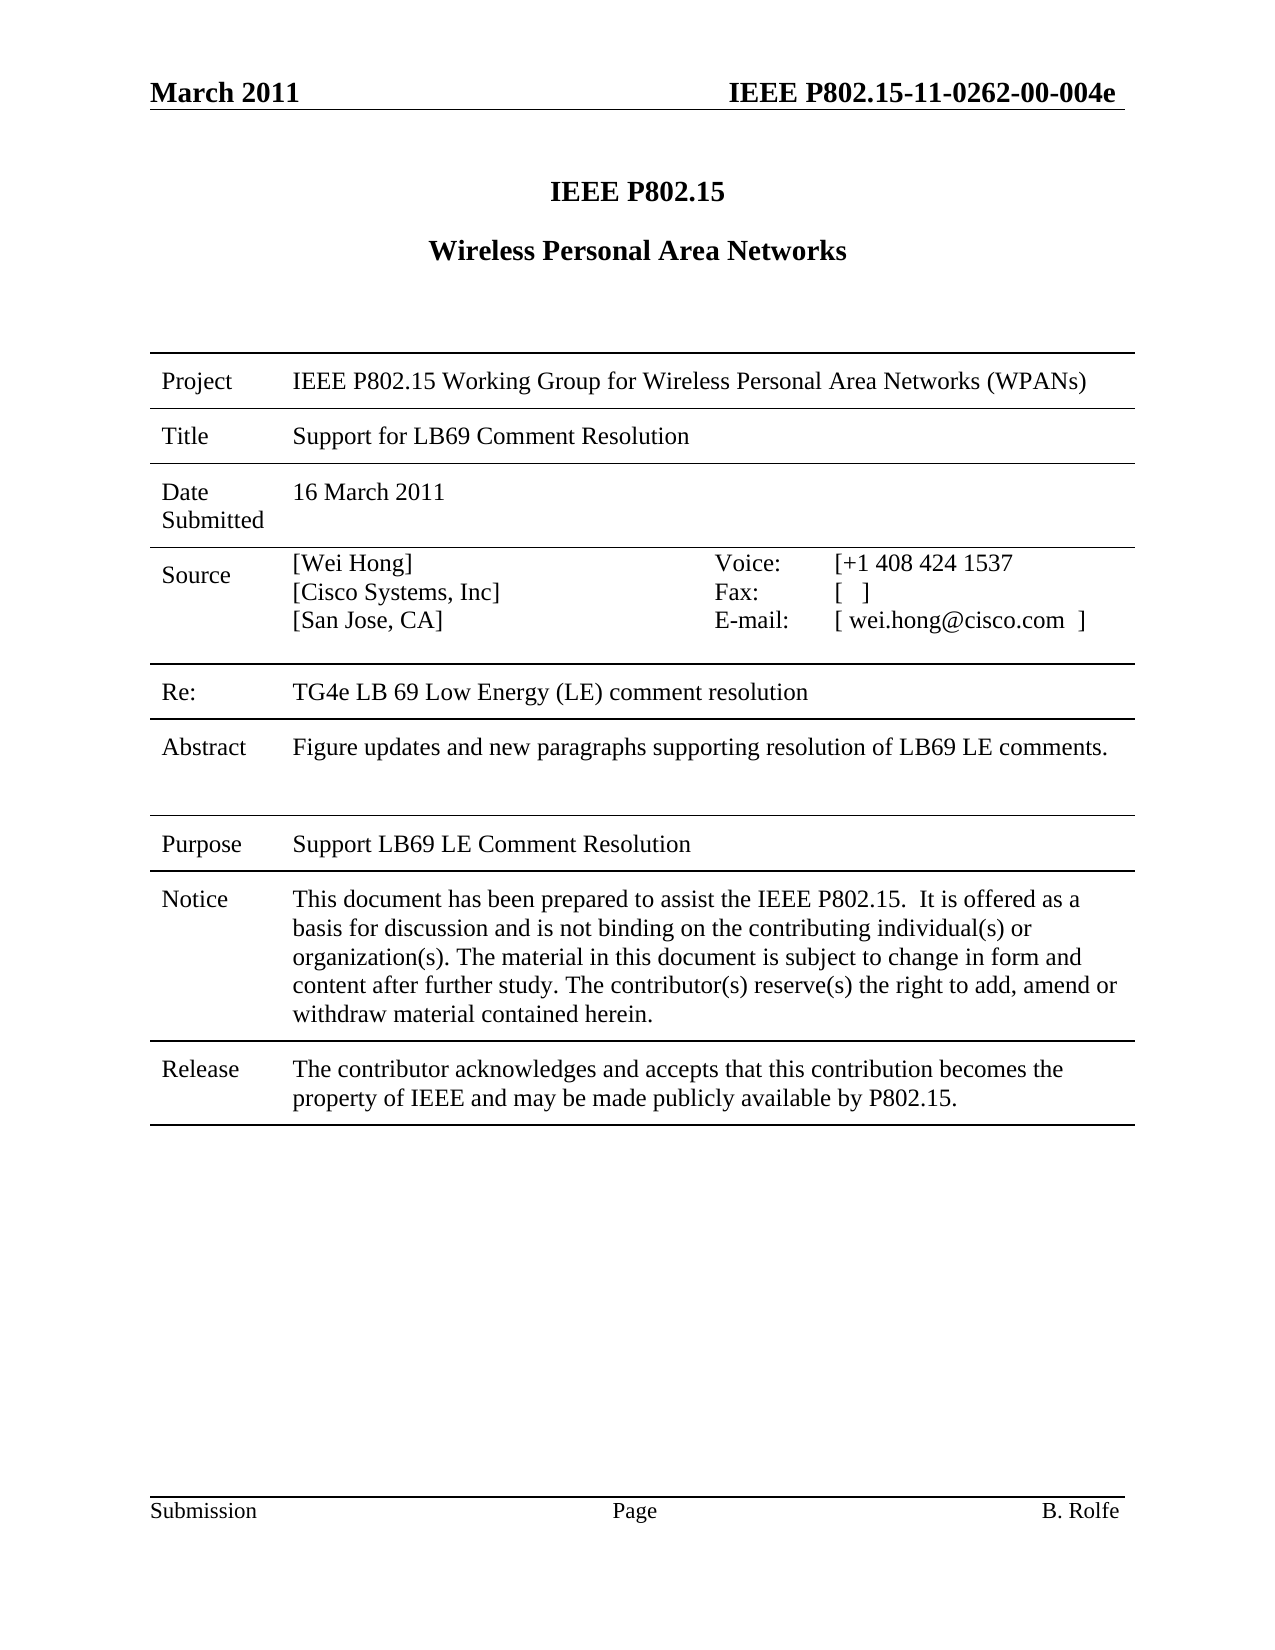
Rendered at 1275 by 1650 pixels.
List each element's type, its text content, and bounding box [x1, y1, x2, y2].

table_cell Release [150, 1042, 281, 1124]
table_cell Title [150, 409, 281, 463]
table_cell Figure updates and new paragraphs supporting resolution of LB69 LE comments. [281, 720, 1134, 815]
table_cell Voice: [+1 408 424 1537 Fax: [ ] E-mail: [ wei.hong@cisco.com ] [703, 548, 1134, 663]
table_cell [Wei Hong] [Cisco Systems, Inc] [San Jose, CA] [281, 548, 703, 663]
table_header Project [150, 354, 281, 407]
text IEEE P802.15 [150, 174, 1125, 207]
table_cell The contributor acknowledges and accepts that this contribution becomes the property of IEEE and may be made publicly available by P802.15. [281, 1042, 1134, 1124]
table_cell Notice [150, 872, 281, 1040]
table_cell This document has been prepared to assist the IEEE P802.15. It is offered as a basis for discussion and is not binding on the contributing individual(s) or organization(s). The material in this document is subject to change in form and content after further study. The contributor(s) reserve(s) the right to add, amend or withdraw material contained herein. [281, 872, 1134, 1040]
table_cell [281, 409, 1134, 463]
table_cell Source [150, 548, 281, 663]
table_cell 16 March 2011 [281, 464, 1134, 547]
table_cell Support LB69 LE Comment Resolution [281, 816, 1134, 870]
table_cell [281, 665, 1134, 718]
table_cell Date Submitted [150, 464, 281, 547]
text Wireless Personal Area Networks [150, 233, 1125, 267]
table_cell Re: [150, 665, 281, 718]
table_cell Purpose [150, 816, 281, 870]
table_header IEEE P802.15 Working Group for Wireless Personal Area Networks (WPANs) [281, 354, 1134, 407]
table_cell Abstract [150, 720, 281, 815]
